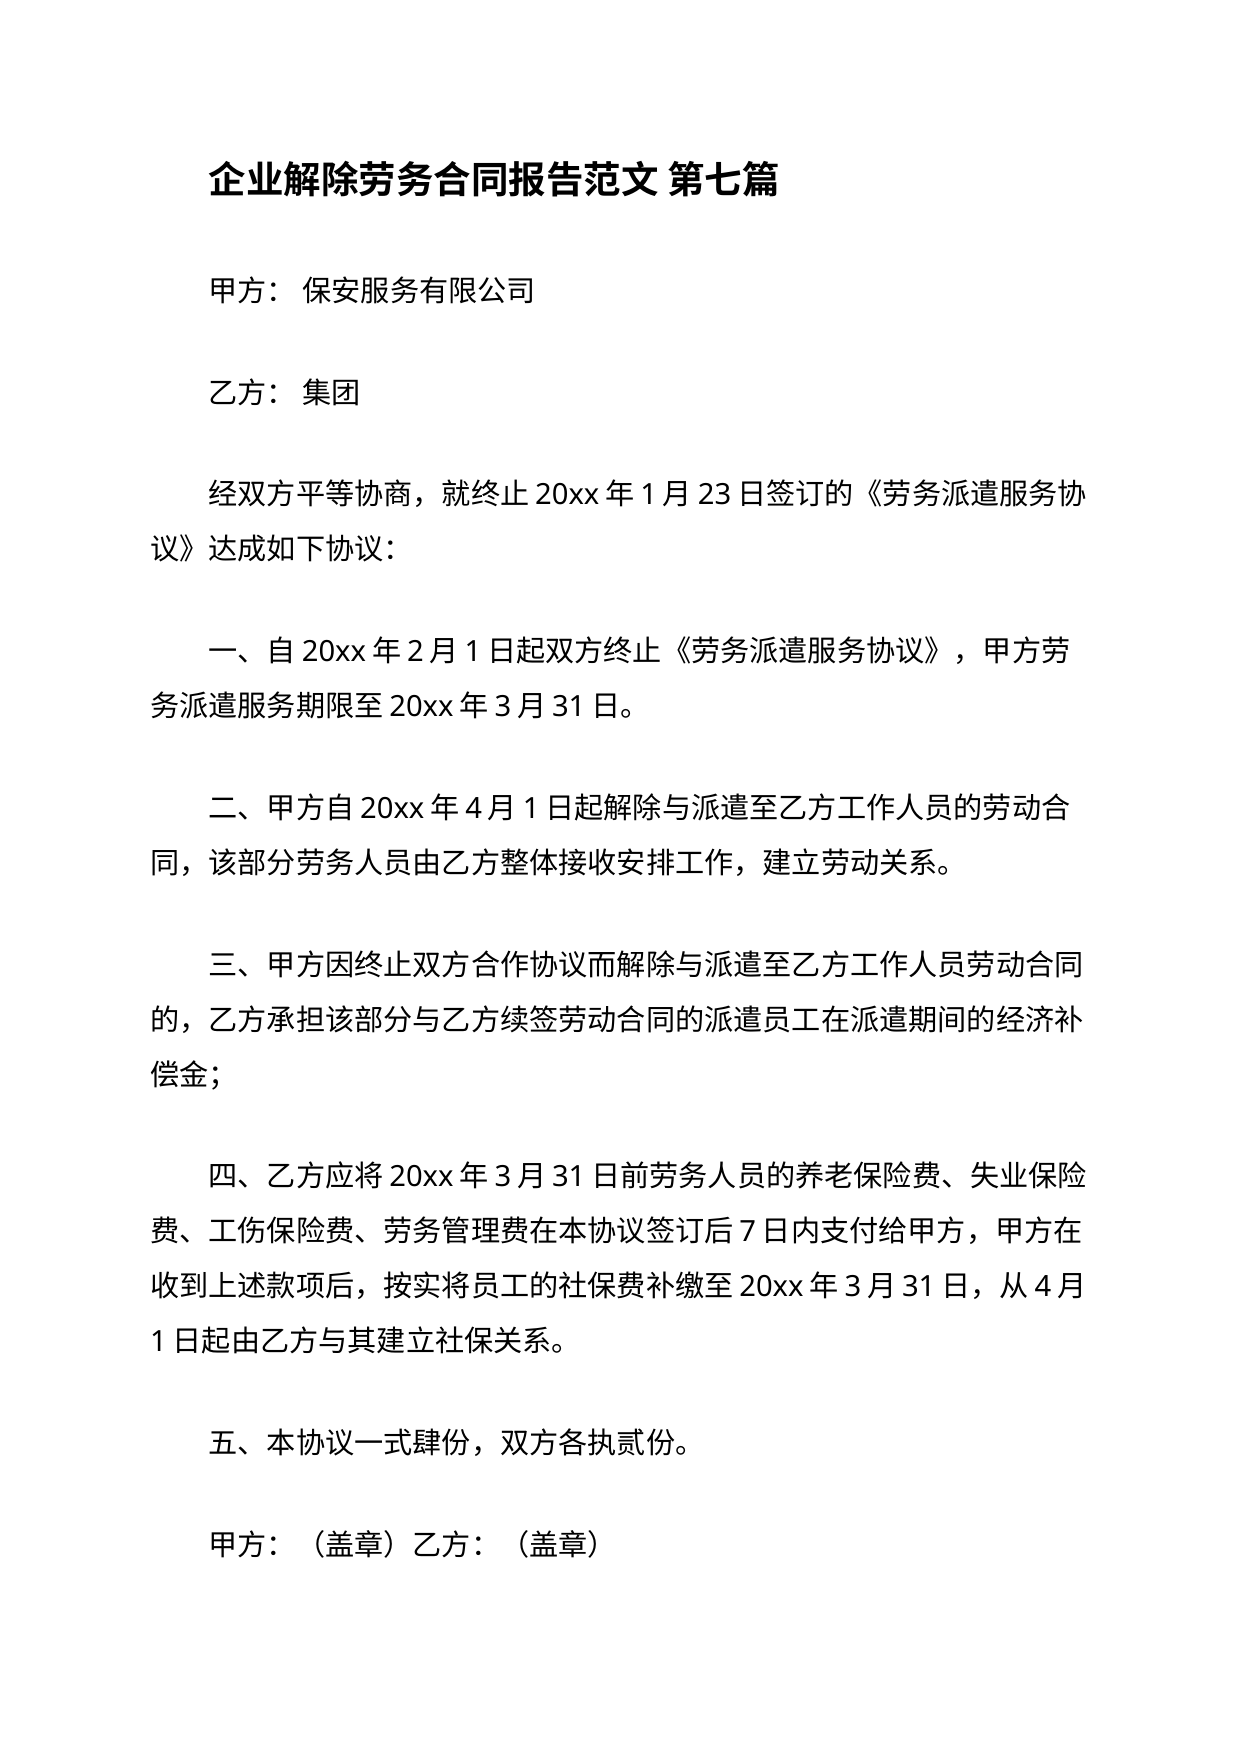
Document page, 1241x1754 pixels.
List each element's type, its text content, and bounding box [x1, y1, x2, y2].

text 五、本协议一式肆份，双方各执贰份。 [150, 1420, 1090, 1462]
text 乙方： 集团 [150, 369, 1090, 411]
text 经双方平等协商，就终止20xx年1月23日签订的《劳务派遣服务协议》达成如下协议： [150, 471, 1090, 568]
text 三、甲方因终止双方合作协议而解除与派遣至乙方工作人员劳动合同的，乙方承担该部分与乙方续签劳动合同的派遣员工在派遣期间的经济补偿金； [150, 941, 1090, 1093]
text 一、自20xx年2月1日起双方终止《劳务派遣服务协议》，甲方劳务派遣服务期限至20xx年3月31日。 [150, 628, 1090, 725]
text 甲方：（盖章）乙方：（盖章） [150, 1522, 1090, 1564]
text 四、乙方应将20xx年3月31日前劳务人员的养老保险费、失业保险费、工伤保险费、劳务管理费在本协议签订后7日内支付给甲方，甲方在收到上述款项后，按实将员工的社保费补缴至20xx年3月31日，从4月1日起由乙方与其建立社保关系。 [150, 1153, 1090, 1360]
text 企业解除劳务合同报告范文 第七篇 [150, 150, 1090, 204]
text 甲方： 保安服务有限公司 [150, 267, 1090, 310]
text 二、甲方自20xx年4月1日起解除与派遣至乙方工作人员的劳动合同，该部分劳务人员由乙方整体接收安排工作，建立劳动关系。 [150, 785, 1090, 882]
